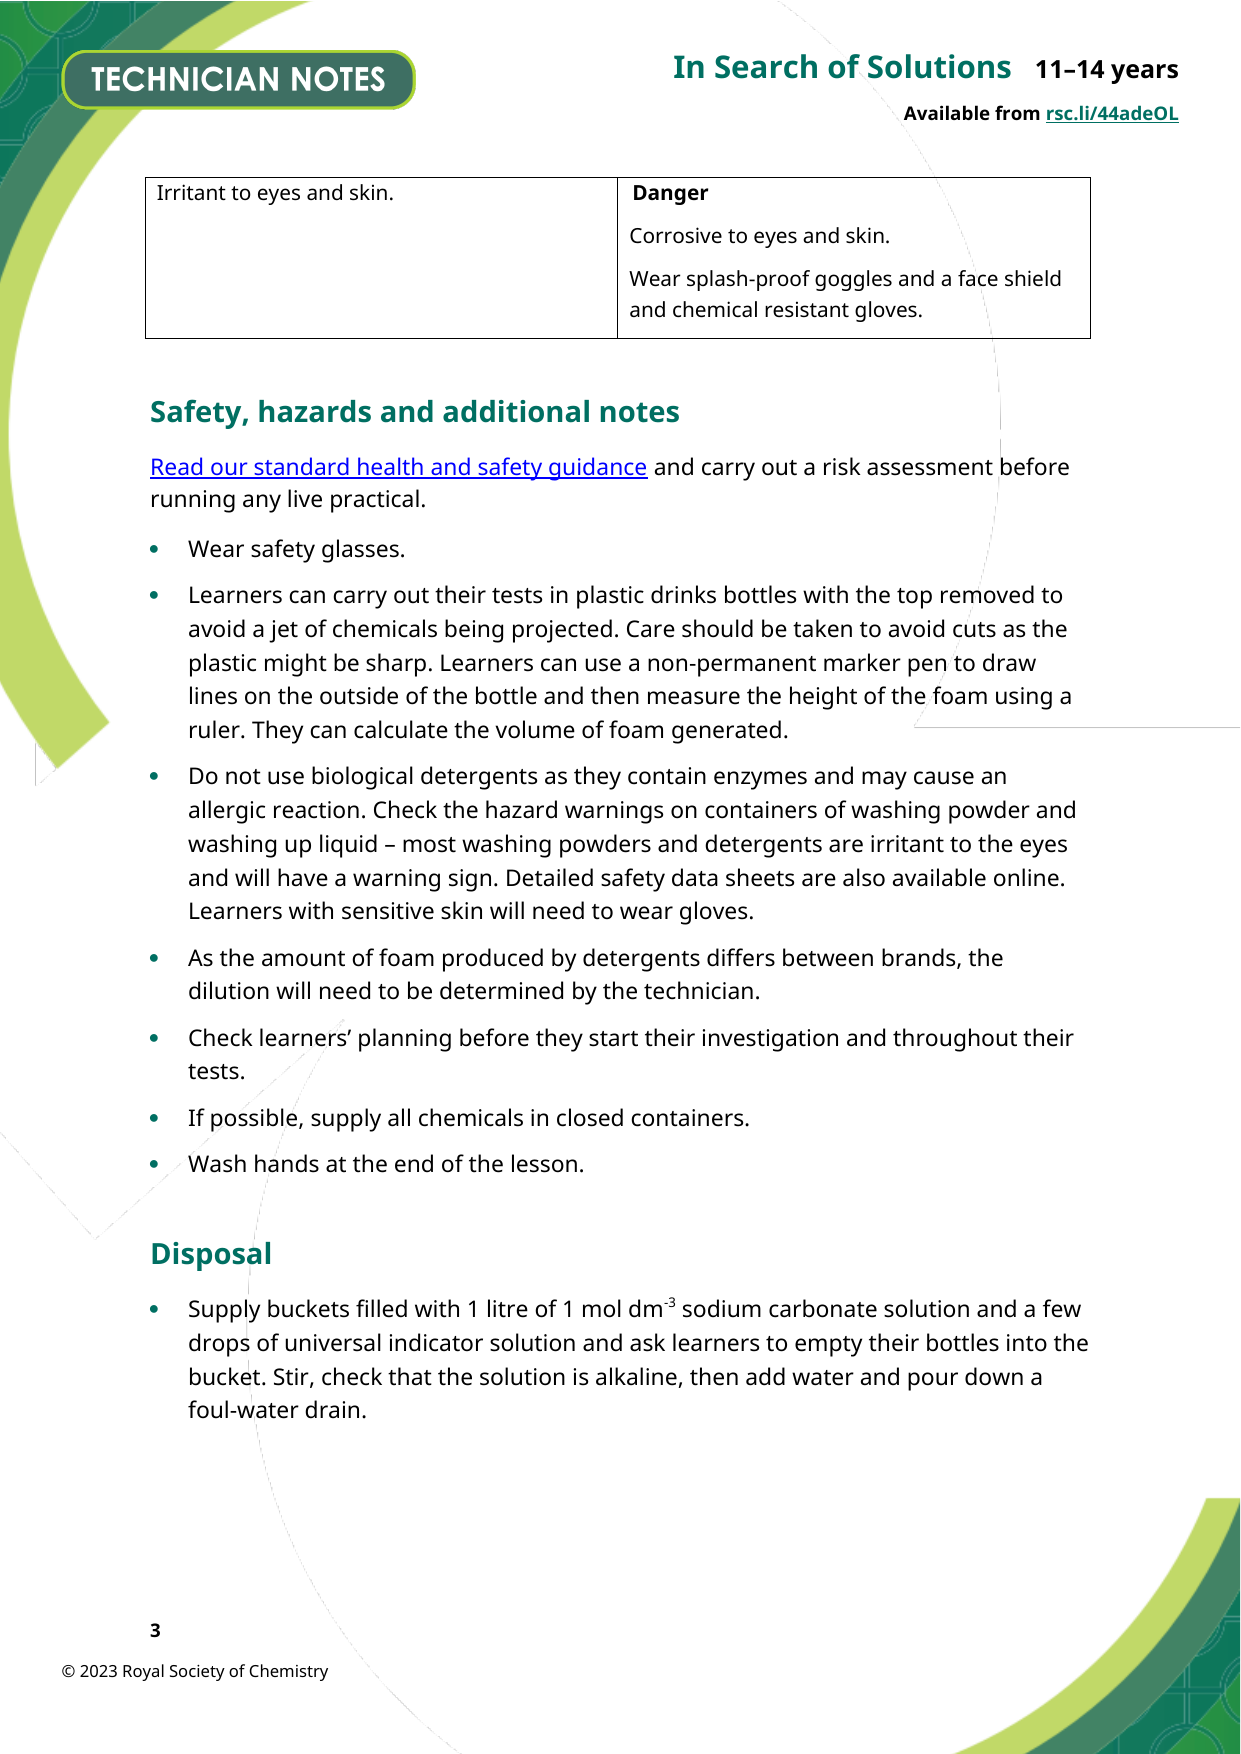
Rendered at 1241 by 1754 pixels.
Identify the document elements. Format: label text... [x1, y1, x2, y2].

list If possible, supply all chemicals in closed containers. [150, 1102, 1090, 1133]
picture [61, 50, 416, 110]
text Disposal [150, 1234, 1090, 1273]
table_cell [146, 178, 617, 338]
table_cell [618, 178, 1090, 338]
text Safety, hazards and additional notes [150, 391, 1090, 431]
list Wash hands at the end of the lesson. [150, 1148, 1090, 1179]
list Supply buckets filled with 1 litre of 1 mol dm-3 sodium carbonate solution and a few drops of universal indicator solution and ask learners to empty their bottles into the bucket. Stir, check that the solution is alkaline, then add water and pour down a foul-water drain. [150, 1293, 1090, 1426]
list Check learners’ planning before they start their investigation and throughout their tests. [150, 1022, 1090, 1087]
list Wear safety glasses. [150, 533, 1090, 564]
text Read our standard health and safety guidance and carry out a risk assessment before running any live practical. [150, 451, 1090, 514]
list Learners can carry out their tests in plastic drinks bottles with the top removed to avoid a jet of chemicals being projected. Care should be taken to avoid cuts as the plastic might be sharp. Learners can use a non-permanent marker pen to draw lines on the outside of the bottle and then measure the height of the foam using a ruler. They can calculate the volume of foam generated. [150, 579, 1090, 745]
list As the amount of foam produced by detergents differs between brands, the dilution will need to be determined by the technician. [150, 942, 1090, 1007]
list Do not use biological detergents as they contain enzymes and may cause an allergic reaction. Check the hazard warnings on containers of washing powder and washing up liquid – most washing powders and detergents are irritant to the eyes and will have a warning sign. Detailed safety data sheets are also available online. Learners with sensitive skin will need to wear gloves. [150, 760, 1090, 927]
